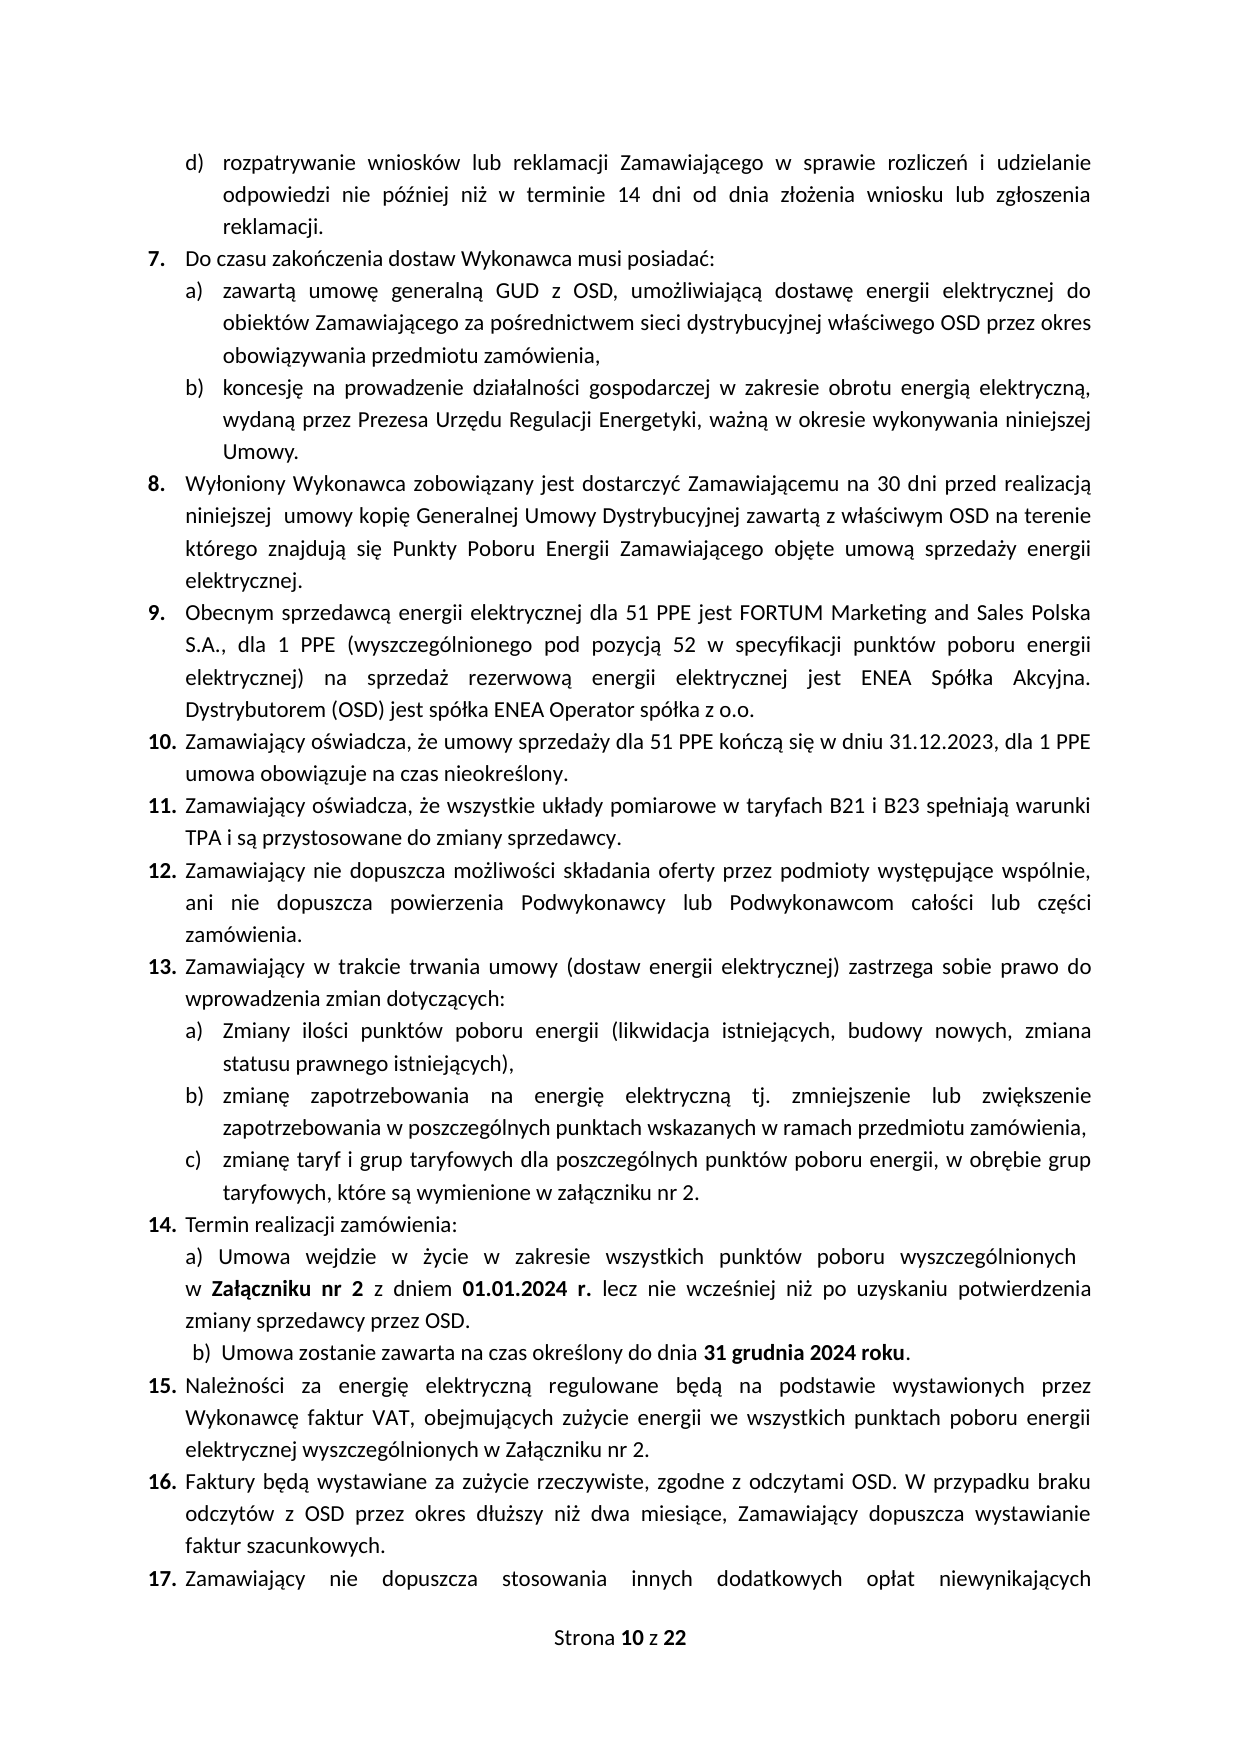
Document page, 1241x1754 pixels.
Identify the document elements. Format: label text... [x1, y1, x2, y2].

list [148, 1564, 1093, 1592]
list Należności za energię elektryczną regulowane będą na podstawie wystawionych przez Wykonawcę faktur VAT, obejmujących zużycie energii we wszystkich punktach poboru energii elektrycznej wyszczególnionych w Załączniku nr 2. [148, 1371, 1093, 1463]
text a) Umowa wejdzie w życie w zakresie wszystkich punktów poboru wyszczególnionych w Załączniku nr 2 z dniem 01.01.2024 r. lecz nie wcześniej niż po uzyskaniu potwierdzenia zmiany sprzedawcy przez OSD. [185, 1242, 1093, 1334]
list Zamawiający w trakcie trwania umowy (dostaw energii elektrycznej) zastrzega sobie prawo do wprowadzenia zmian dotyczących: [148, 952, 1093, 1012]
list Faktury będą wystawiane za zużycie rzeczywiste, zgodne z odczytami OSD. W przypadku braku odczytów z OSD przez okres dłuższy niż dwa miesiące, Zamawiający dopuszcza wystawianie faktur szacunkowych. [148, 1467, 1093, 1560]
list Zamawiający oświadcza, że umowy sprzedaży dla 51 PPE kończą się w dniu 31.12.2023, dla 1 PPE umowa obowiązuje na czas nieokreślony. [148, 727, 1093, 787]
list rozpatrywanie wniosków lub reklamacji Zamawiającego w sprawie rozliczeń i udzielanie odpowiedzi nie później niż w terminie 14 dni od dnia złożenia wniosku lub zgłoszenia reklamacji. [185, 148, 1093, 240]
list zmianę zapotrzebowania na energię elektryczną tj. zmniejszenie lub zwiększenie zapotrzebowania w poszczególnych punktach wskazanych w ramach przedmiotu zamówienia, [185, 1081, 1093, 1141]
list Do czasu zakończenia dostaw Wykonawca musi posiadać: [148, 244, 1093, 272]
list Wyłoniony Wykonawca zobowiązany jest dostarczyć Zamawiającemu na 30 dni przed realizacją niniejszej umowy kopię Generalnej Umowy Dystrybucyjnej zawartą z właściwym OSD na terenie którego znajdują się Punkty Poboru Energii Zamawiającego objęte umową sprzedaży energii elektrycznej. [148, 469, 1093, 594]
list zawartą umowę generalną GUD z OSD, umożliwiającą dostawę energii elektrycznej do obiektów Zamawiającego za pośrednictwem sieci dystrybucyjnej właściwego OSD przez okres obowiązywania przedmiotu zamówienia, [185, 276, 1093, 369]
list Zmiany ilości punktów poboru energii (likwidacja istniejących, budowy nowych, zmiana statusu prawnego istniejących), [185, 1017, 1093, 1077]
list Termin realizacji zamówienia: [148, 1210, 1093, 1238]
list zmianę taryf i grup taryfowych dla poszczególnych punktów poboru energii, w obrębie grup taryfowych, które są wymienione w załączniku nr 2. [185, 1145, 1093, 1206]
list Zamawiający oświadcza, że wszystkie układy pomiarowe w taryfach B21 i B23 spełniają warunki TPA i są przystosowane do zmiany sprzedawcy. [148, 791, 1093, 852]
list Obecnym sprzedawcą energii elektrycznej dla 51 PPE jest FORTUM Marketing and Sales Polska S.A., dla 1 PPE (wyszczególnionego pod pozycją 52 w specyfikacji punktów poboru energii elektrycznej) na sprzedaż rezerwową energii elektrycznej jest ENEA Spółka Akcyjna. Dystrybutorem (OSD) jest spółka ENEA Operator spółka z o.o. [148, 598, 1093, 723]
list koncesję na prowadzenie działalności gospodarczej w zakresie obrotu energią elektryczną, wydaną przez Prezesa Urzędu Regulacji Energetyki, ważną w okresie wykonywania niniejszej Umowy. [185, 373, 1093, 465]
text b) Umowa zostanie zawarta na czas określony do dnia 31 grudnia 2024 roku. [192, 1338, 1093, 1367]
list Zamawiający nie dopuszcza możliwości składania oferty przez podmioty występujące wspólnie, ani nie dopuszcza powierzenia Podwykonawcy lub Podwykonawcom całości lub części zamówienia. [148, 856, 1093, 948]
